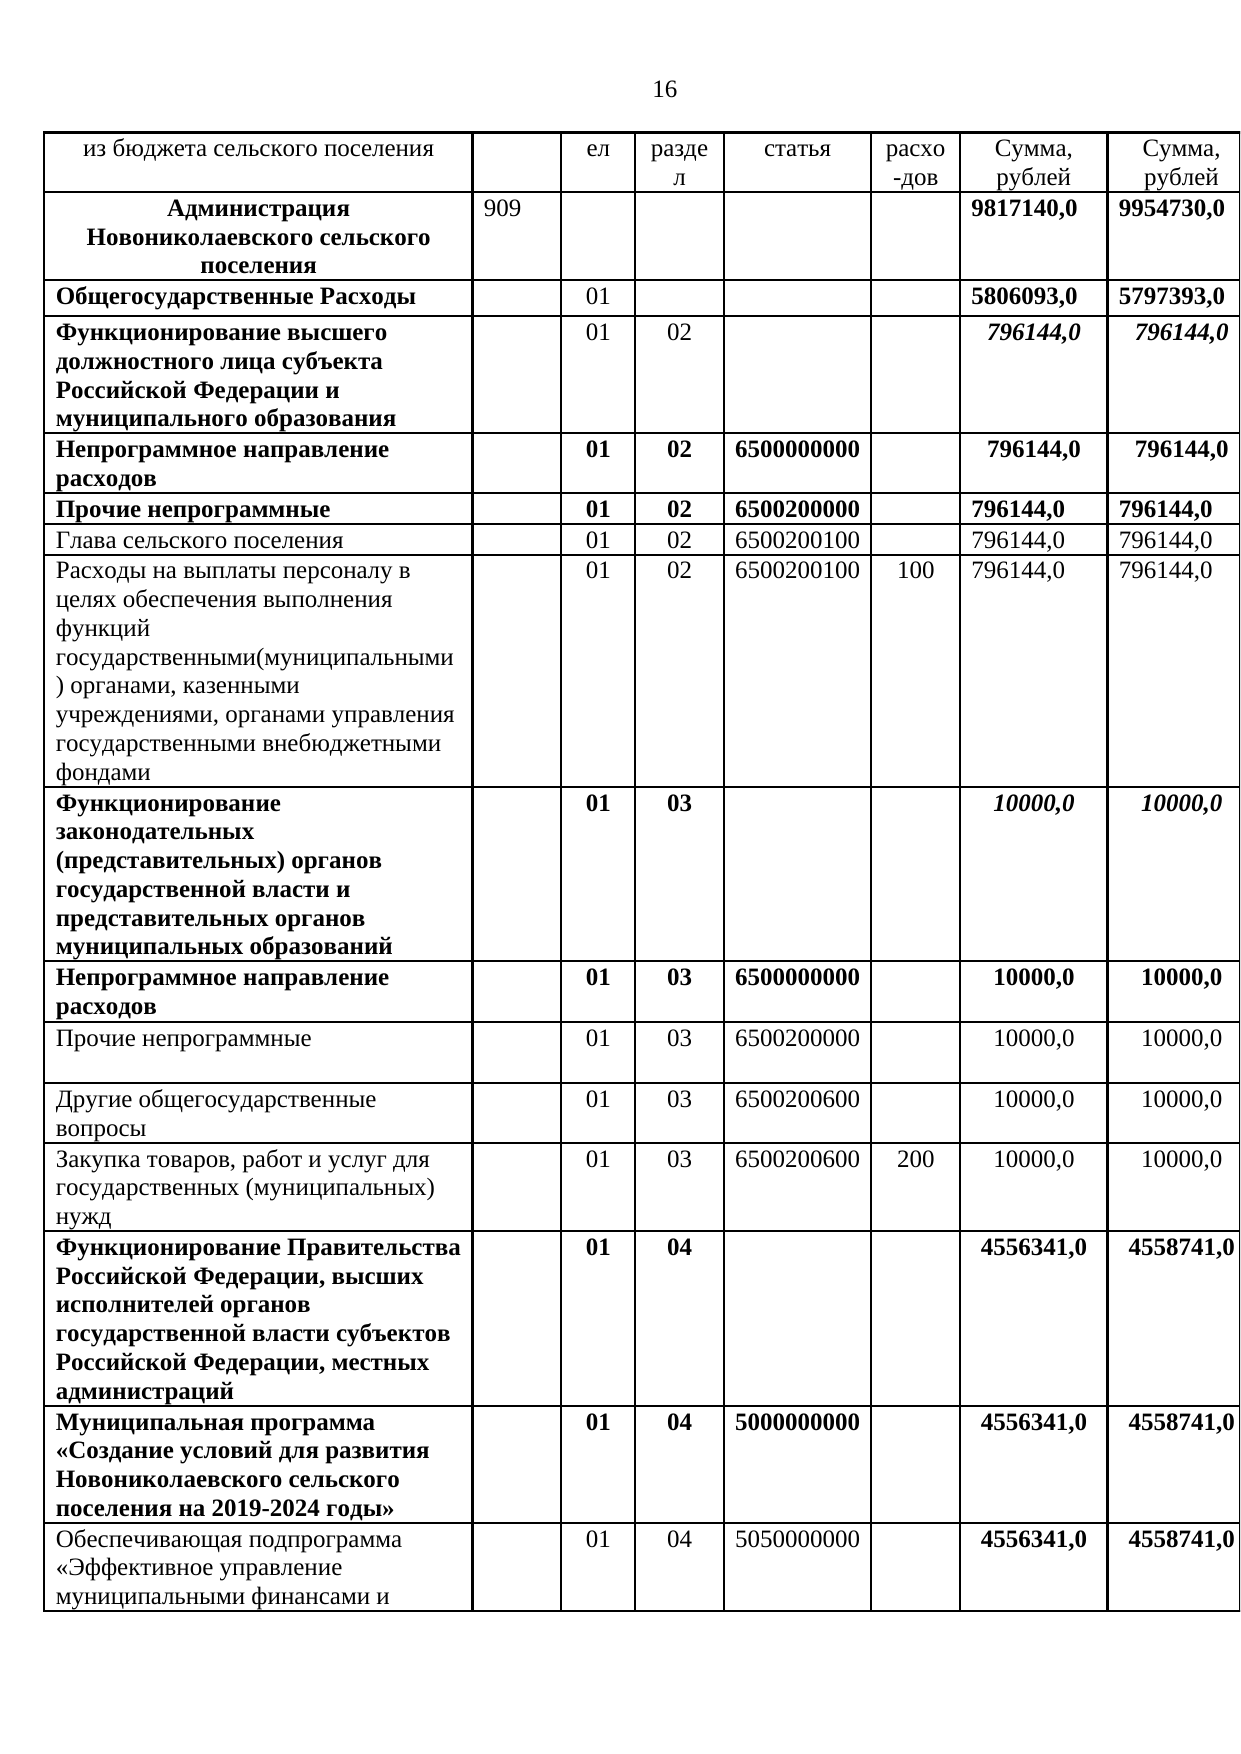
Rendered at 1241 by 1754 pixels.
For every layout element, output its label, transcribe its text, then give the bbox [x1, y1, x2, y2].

table_cell 5000000000 [725, 1407, 870, 1522]
table_cell 6500200000 [725, 1023, 870, 1082]
table_cell 10000,0 [1109, 788, 1239, 960]
table_cell 4556341,0 [961, 1407, 1106, 1522]
table_cell 4556341,0 [961, 1232, 1106, 1404]
table_cell [474, 525, 560, 553]
table_cell [636, 281, 723, 315]
table_cell [872, 788, 959, 960]
table_cell 10000,0 [961, 788, 1106, 960]
table_cell [725, 281, 870, 315]
table_cell 02 [636, 525, 723, 553]
table_cell 4558741,0 [1109, 1407, 1239, 1522]
table_cell 01 [562, 494, 634, 523]
table_cell 10000,0 [1109, 962, 1239, 1021]
table_cell [474, 434, 560, 492]
table_cell [474, 556, 560, 786]
table_cell [474, 1084, 560, 1142]
table_cell 03 [636, 788, 723, 960]
table_cell 796144,0 [1109, 494, 1239, 523]
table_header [1109, 134, 1239, 191]
table_cell 01 [562, 434, 634, 492]
table_cell 02 [636, 494, 723, 523]
table_cell Расходы на выплаты персоналу в целях обеспечения выполнения функций государственными(муниципальными) органами, казенными учреждениями, органами управления государственными внебюджетными фондами [45, 556, 471, 786]
table_cell 01 [562, 1023, 634, 1082]
table_cell [872, 962, 959, 1021]
table_cell 100 [872, 556, 959, 786]
table_cell 10000,0 [961, 1144, 1106, 1230]
table_cell [872, 494, 959, 523]
table_cell [725, 1232, 870, 1404]
table_cell Закупка товаров, работ и услуг для государственных (муниципальных) нужд [45, 1144, 471, 1230]
table_cell Непрограммное направление расходов [45, 962, 471, 1021]
table_header Раздел [562, 134, 634, 191]
table_cell 796144,0 [1109, 317, 1239, 432]
table_cell 01 [562, 962, 634, 1021]
table_cell [474, 1407, 560, 1522]
table_cell 796144,0 [961, 494, 1106, 523]
table_cell 03 [636, 1144, 723, 1230]
table_cell 796144,0 [961, 434, 1106, 492]
table_cell 6500200100 [725, 525, 870, 553]
table_cell 10000,0 [961, 962, 1106, 1021]
table_cell 01 [562, 1232, 634, 1404]
table_cell [872, 1084, 959, 1142]
table_cell [562, 193, 634, 279]
table_cell Непрограммное направление расходов [45, 434, 471, 492]
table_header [961, 134, 1106, 191]
table_header Вид расхо-дов [872, 134, 959, 191]
table_cell [474, 788, 560, 960]
table_cell 796144,0 [961, 317, 1106, 432]
table_header Целевая статья [725, 134, 870, 191]
table_cell 02 [636, 317, 723, 432]
table_cell 6500200100 [725, 556, 870, 786]
table_cell [872, 1407, 959, 1522]
table_cell 9954730,0 [1109, 193, 1239, 279]
table_cell 04 [636, 1524, 723, 1610]
table_cell [474, 962, 560, 1021]
table_cell [725, 193, 870, 279]
table_cell Общегосударственные Расходы [45, 281, 471, 315]
table_cell 01 [562, 317, 634, 432]
table_cell [474, 281, 560, 315]
table_cell 4558741,0 [1109, 1524, 1239, 1610]
table_cell 10000,0 [961, 1023, 1106, 1082]
table_cell Прочие непрограммные [45, 1023, 471, 1082]
table_cell 6500200000 [725, 494, 870, 523]
table_cell 5806093,0 [961, 281, 1106, 315]
table_cell [872, 1023, 959, 1082]
table_cell [474, 1144, 560, 1230]
table_cell [474, 1524, 560, 1610]
table_cell [872, 434, 959, 492]
table_cell 6500000000 [725, 434, 870, 492]
table_cell 4556341,0 [961, 1524, 1106, 1610]
table_cell Функционирование Правительства Российской Федерации, высших исполнителей органов государственной власти субъектов Российской Федерации, местных администраций [45, 1232, 471, 1404]
table_cell 5050000000 [725, 1524, 870, 1610]
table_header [45, 134, 471, 191]
table_cell 01 [562, 1407, 634, 1522]
table_cell [872, 317, 959, 432]
table_cell [474, 1023, 560, 1082]
table_cell 9817140,0 [961, 193, 1106, 279]
table_cell 01 [562, 1524, 634, 1610]
table_cell [872, 281, 959, 315]
table_cell Функционирование высшего должностного лица субъекта Российской Федерации и муниципального образования [45, 317, 471, 432]
table_cell Функционирование законодательных (представительных) органов государственной власти и представительных органов муниципальных образований [45, 788, 471, 960]
table_cell 02 [636, 556, 723, 786]
table_cell [725, 788, 870, 960]
table_cell 5797393,0 [1109, 281, 1239, 315]
table_cell 796144,0 [1109, 525, 1239, 553]
table_cell [872, 193, 959, 279]
table_cell 01 [562, 1144, 634, 1230]
table_cell 10000,0 [1109, 1084, 1239, 1142]
table_cell 796144,0 [961, 556, 1106, 786]
table_cell 796144,0 [1109, 434, 1239, 492]
table_cell 10000,0 [1109, 1023, 1239, 1082]
table_header Код [474, 134, 560, 191]
table_cell 6500200600 [725, 1144, 870, 1230]
table_cell 01 [562, 556, 634, 786]
table_cell 04 [636, 1232, 723, 1404]
table_cell 796144,0 [1109, 556, 1239, 786]
table_cell 03 [636, 1084, 723, 1142]
table_cell 200 [872, 1144, 959, 1230]
table_cell 6500000000 [725, 962, 870, 1021]
table_cell [872, 525, 959, 553]
table_cell Администрация Новониколаевского сельского поселения [45, 193, 471, 279]
table_cell 6500200600 [725, 1084, 870, 1142]
table_cell [872, 1524, 959, 1610]
table_cell 10000,0 [1109, 1144, 1239, 1230]
table_cell 4558741,0 [1109, 1232, 1239, 1404]
table_cell [474, 494, 560, 523]
table_cell 03 [636, 962, 723, 1021]
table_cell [45, 1524, 471, 1610]
table_cell 796144,0 [961, 525, 1106, 553]
table_cell [474, 1232, 560, 1404]
table_cell 01 [562, 1084, 634, 1142]
table_cell [474, 317, 560, 432]
table_cell Глава сельского поселения [45, 525, 471, 553]
table_cell 01 [562, 788, 634, 960]
table_cell Муниципальная программа «Создание условий для развития Новониколаевского сельского поселения на 2019-2024 годы» [45, 1407, 471, 1522]
table_cell 02 [636, 434, 723, 492]
table_cell 909 [474, 193, 560, 279]
table_cell [872, 1232, 959, 1404]
table_header Под-раздел [636, 134, 723, 191]
table_cell 03 [636, 1023, 723, 1082]
table_cell [725, 317, 870, 432]
table_cell Прочие непрограммные [45, 494, 471, 523]
table_cell Другие общегосударственные вопросы [45, 1084, 471, 1142]
table_cell 04 [636, 1407, 723, 1522]
table_cell [636, 193, 723, 279]
table_cell 01 [562, 525, 634, 553]
table_cell 01 [562, 281, 634, 315]
table_cell 10000,0 [961, 1084, 1106, 1142]
